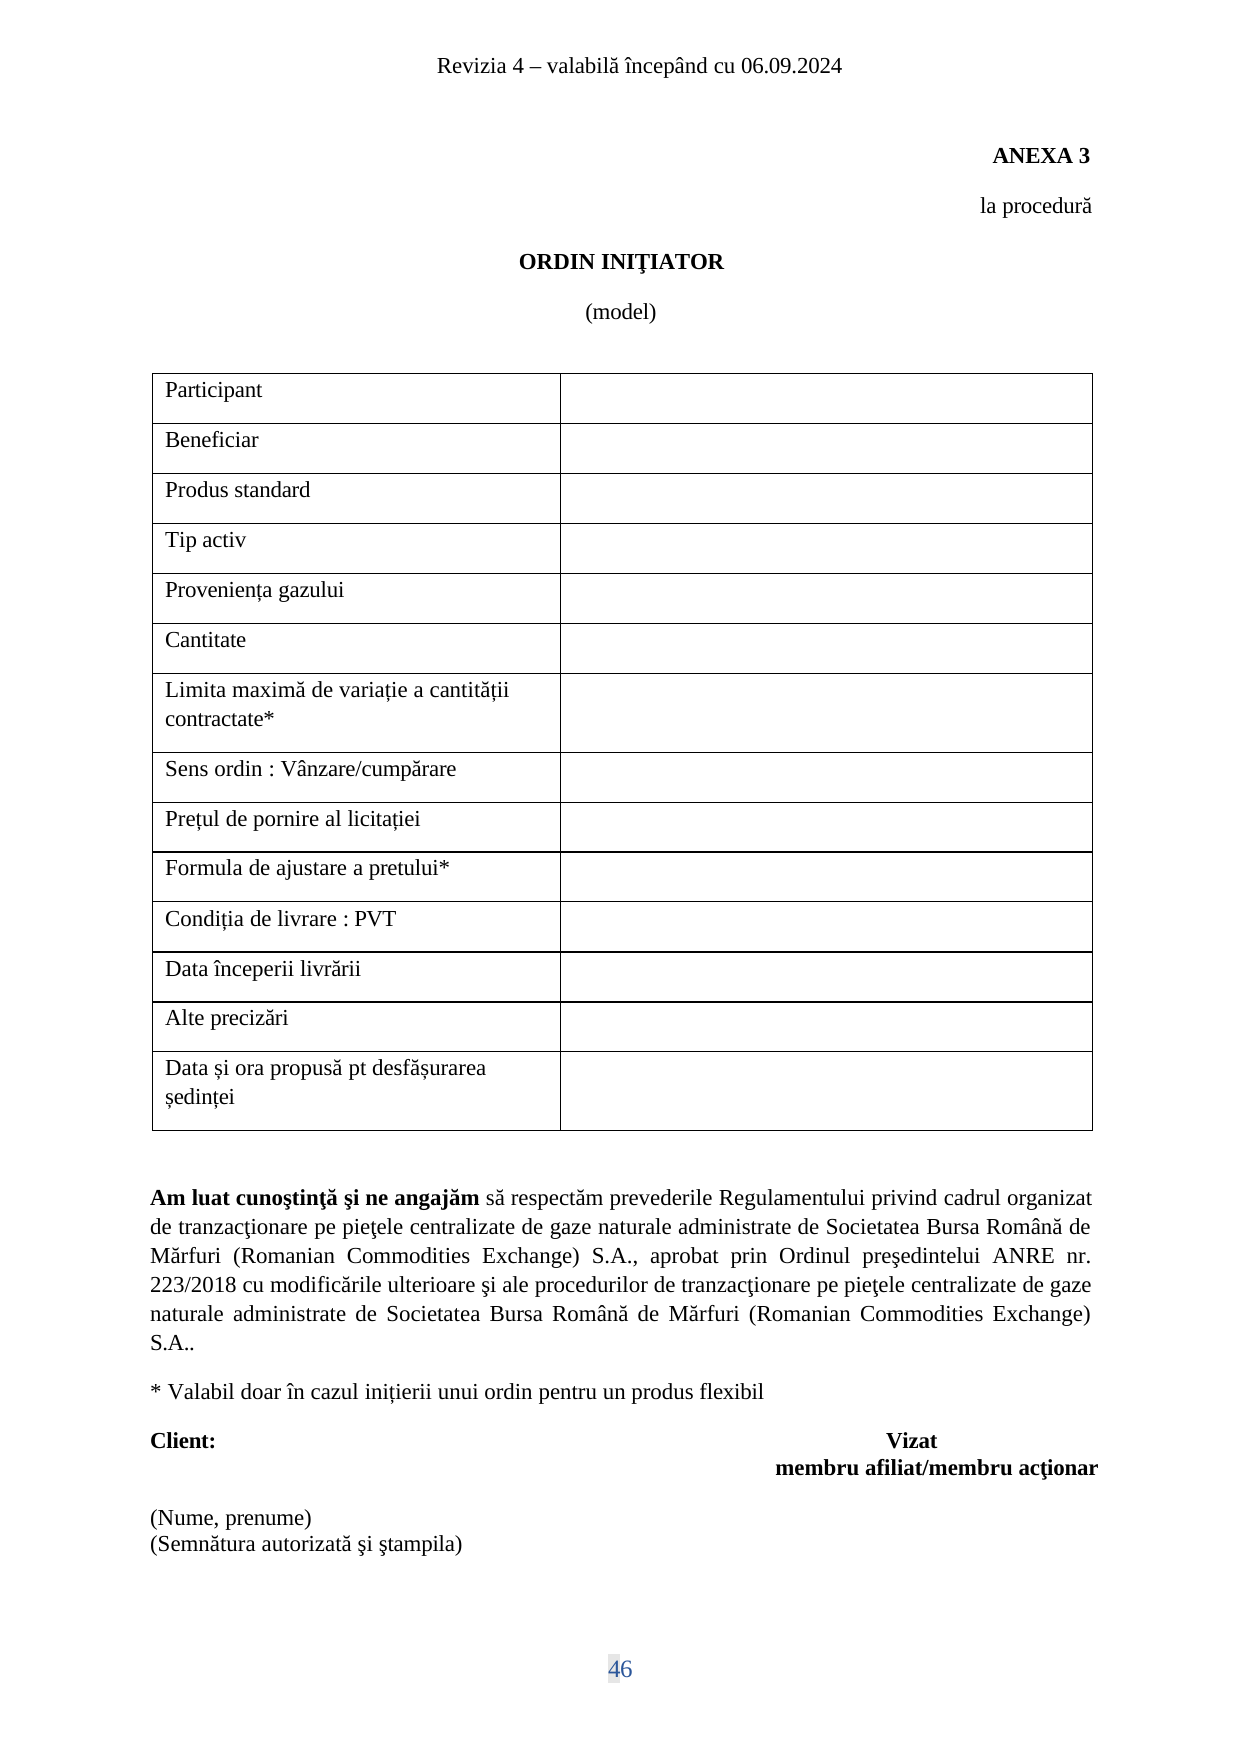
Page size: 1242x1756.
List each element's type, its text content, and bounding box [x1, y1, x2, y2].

text ANEXA 3 [88, 142, 1091, 168]
table_cell Sens ordin : Vânzare/cumpărare [153, 753, 560, 802]
text * Valabil doar în cazul inițierii unui ordin pentru un produs flexibil [150, 1378, 1183, 1404]
table_cell Cantitate [153, 624, 560, 673]
table_cell Prețul de pornire al licitației [153, 803, 560, 851]
text Am luat cunoştinţă şi ne angajăm să respectăm prevederile Regulamentului privind cadrul organizat de tranzacţionare pe pieţele centralizate de gaze naturale administrate de Societatea Bursa Română de Mărfuri (Romanian Commodities Exchange) S.A., aprobat prin Ordinul preşedintelui ANRE nr. 223/2018 cu modificările ulterioare şi ale procedurilor de tranzacţionare pe pieţele centralizate de gaze naturale administrate de Societatea Bursa Română de Mărfuri (Romanian Commodities Exchange) S.A.. [150, 1184, 1092, 1355]
table_cell [561, 624, 1092, 673]
table_cell [561, 953, 1092, 1001]
table_cell [561, 574, 1092, 623]
table_cell [561, 524, 1092, 573]
table_cell Formula de ajustare a pretului* [153, 853, 560, 901]
table_cell [561, 424, 1092, 473]
text (Semnătura autorizată şi ştampila) [150, 1531, 1183, 1557]
table_cell [561, 1003, 1092, 1051]
table_cell Tip activ [153, 524, 560, 573]
table_cell [561, 853, 1092, 901]
text (Nume, prenume) [150, 1504, 1183, 1530]
table_cell [561, 902, 1092, 951]
table_cell [561, 1052, 1092, 1130]
table_cell [561, 474, 1092, 523]
table_cell [561, 803, 1092, 851]
table_cell Beneficiar [153, 424, 560, 473]
table_header Participant [153, 374, 560, 423]
table_cell Proveniența gazului [153, 574, 560, 623]
table_header [561, 374, 1092, 423]
text ORDIN INIŢIATOR [99, 248, 1144, 275]
text (model) [99, 298, 1143, 325]
text la procedură [88, 192, 1092, 218]
table_cell Data și ora propusă pt desfășurarea ședinței [153, 1052, 560, 1130]
table_cell Condiția de livrare : PVT [153, 902, 560, 951]
table_cell Produs standard [153, 474, 560, 523]
table_cell Data începerii livrării [153, 953, 560, 1001]
table_cell Limita maximă de variație a cantității contractate* [153, 674, 560, 752]
table_cell Alte precizări [153, 1003, 560, 1051]
table_cell [561, 674, 1092, 752]
text membru afiliat/membru acţionar [775, 1454, 1183, 1480]
table_cell [561, 753, 1092, 802]
subtitle Client: Vizat [150, 1428, 1183, 1454]
